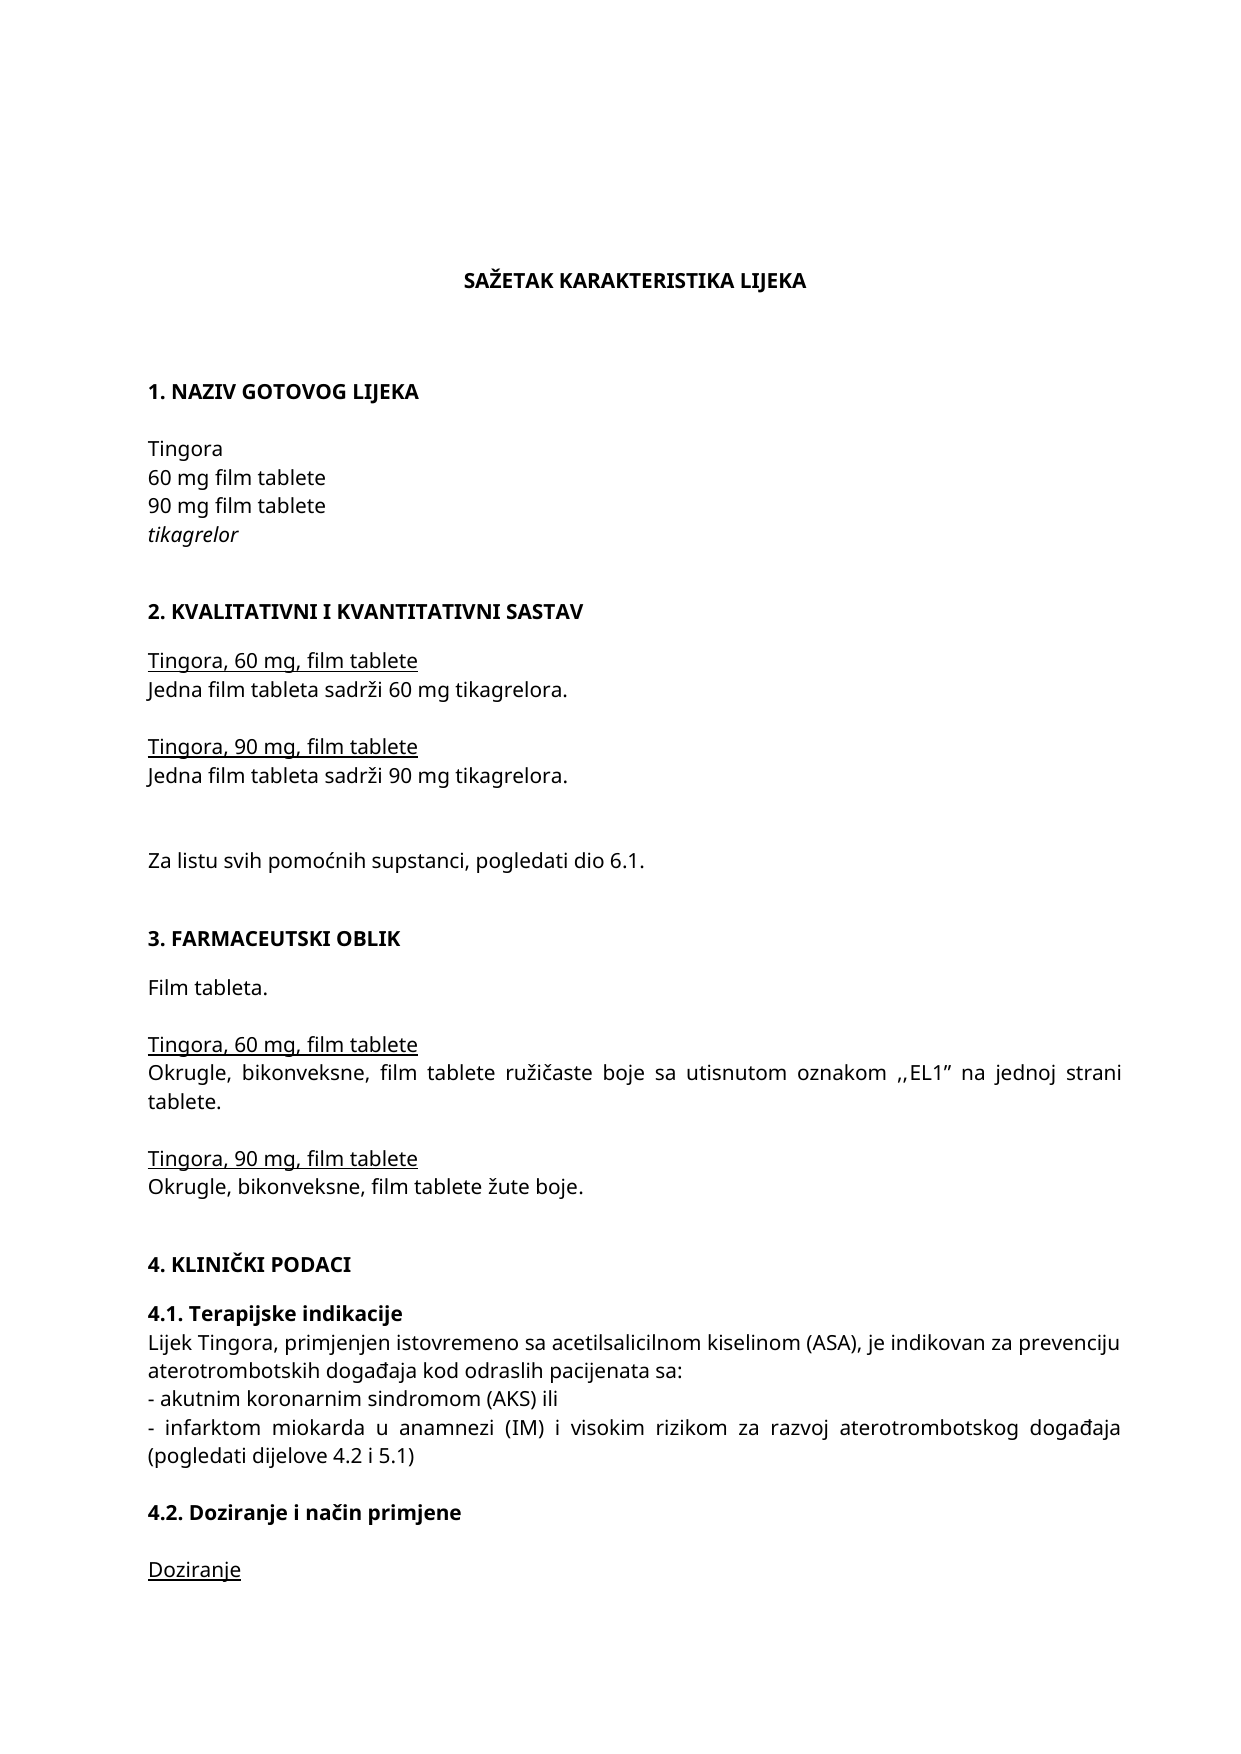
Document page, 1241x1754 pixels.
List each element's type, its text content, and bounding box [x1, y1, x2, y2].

text 60 mg film tablete [148, 463, 1122, 491]
text Doziranje [148, 1555, 1122, 1583]
text 90 mg film tablete [148, 491, 1122, 520]
text SAŽETAK KARAKTERISTIKA LIJEKA [148, 266, 1122, 294]
text Tingora, 60 mg, film tablete [148, 1030, 1122, 1058]
text - akutnim koronarnim sindromom (AKS) ili [148, 1384, 1122, 1413]
text 4.1. Terapijske indikacije [148, 1299, 1122, 1328]
text Lijek Tingora, primjenjen istovremeno sa acetilsalicilnom kiselinom (ASA), je indikovan za prevenciju aterotrombotskih događaja kod odraslih pacijenata sa: [148, 1328, 1122, 1384]
text Okrugle, bikonveksne, film tablete ružičaste boje sa utisnutom oznakom ,,EL1” na jednoj strani tablete. [148, 1058, 1122, 1115]
text Jedna film tableta sadrži 90 mg tikagrelora. [148, 761, 1122, 789]
text - infarktom miokarda u anamnezi (IM) i visokim rizikom za razvoj aterotrombotskog događaja (pogledati dijelove 4.2 i 5.1) [148, 1413, 1122, 1470]
text 4.2. Doziranje i način primjene [148, 1498, 1122, 1527]
text Okrugle, bikonveksne, film tablete žute boje. [148, 1172, 1122, 1201]
text Tingora, 90 mg, film tablete [148, 732, 1122, 761]
text 2. KVALITATIVNI I KVANTITATIVNI SASTAV [148, 597, 1122, 626]
text Za listu svih pomoćnih supstanci, pogledati dio 6.1. [148, 846, 1122, 874]
text Film tableta. [148, 973, 1122, 1001]
text Jedna film tableta sadrži 60 mg tikagrelora. [148, 675, 1122, 704]
text Tingora, 60 mg, film tablete [148, 647, 1122, 675]
text 3. FARMACEUTSKI OBLIK [148, 924, 1122, 952]
text tikagrelor [148, 520, 1122, 548]
text 4. KLINIČKI PODACI [148, 1250, 1122, 1278]
text Tingora [148, 434, 1122, 463]
text 1. NAZIV GOTOVOG LIJEKA [148, 377, 1122, 406]
text Tingora, 90 mg, film tablete [148, 1144, 1122, 1172]
